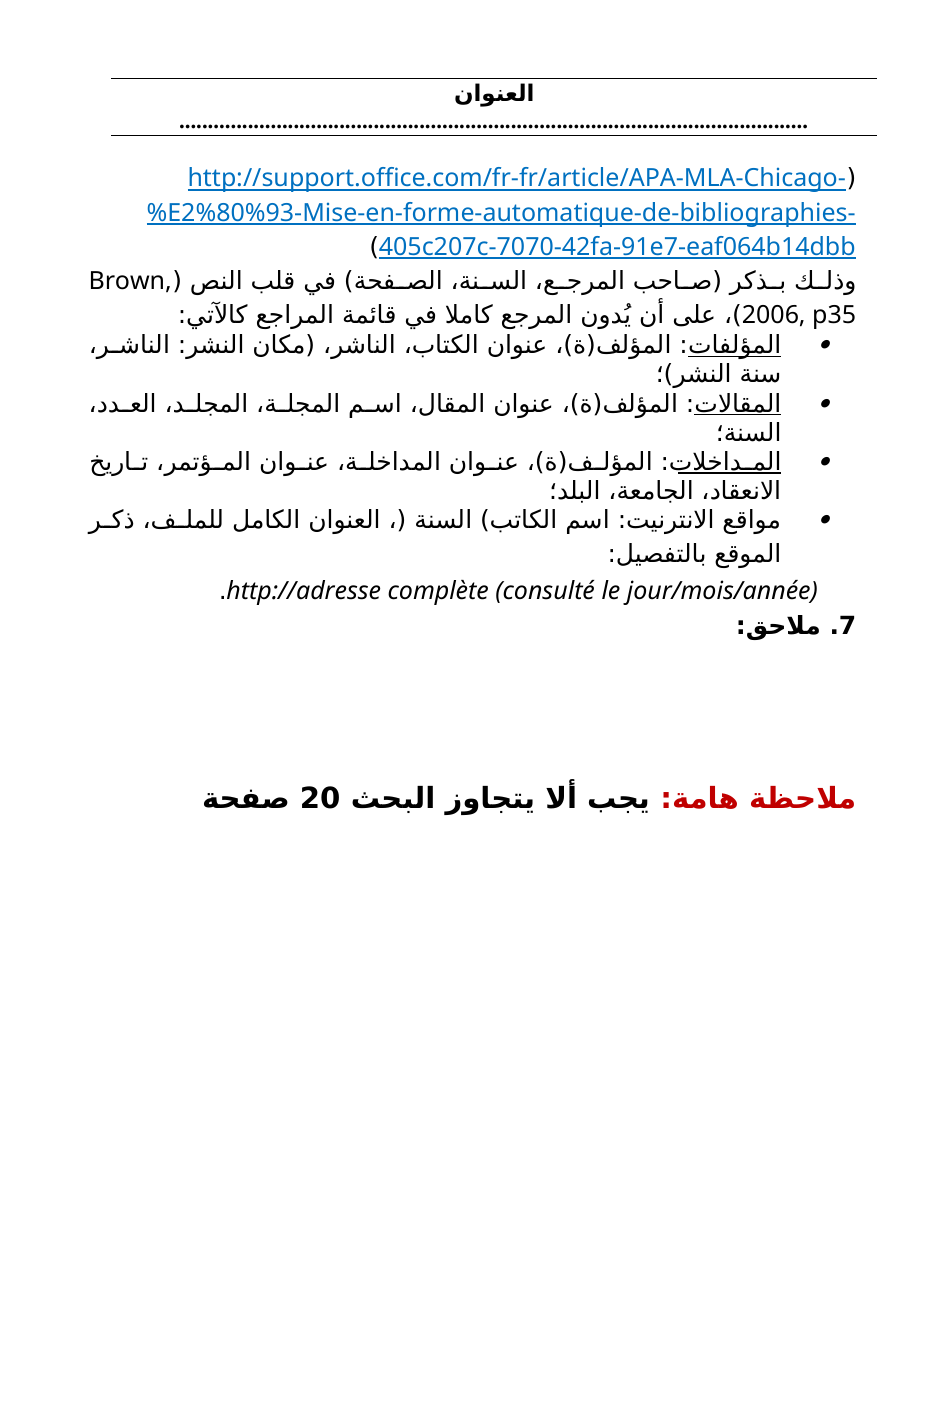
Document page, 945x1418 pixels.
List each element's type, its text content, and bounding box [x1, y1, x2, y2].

list المداخلات: المؤلف(ة)، عنوان المداخلة، عنوان المؤتمر، تاريخ الانعقاد، الجامعة، البلد؛ [89, 447, 819, 505]
text 7. ملاحق: [89, 612, 856, 641]
list المؤلفات: المؤلف(ة)، عنوان الكتاب، الناشر، (مكان النشر: الناشر، سنة النشر)؛ [89, 330, 819, 389]
list المقالات: المؤلف(ة)، عنوان المقال، اسم المجلة، المجلد، العدد، السنة؛ [89, 389, 819, 447]
text http://adresse complète (consulté le jour/mois/année). [89, 572, 819, 607]
text (http://support.office.com/fr-fr/article/APA-MLA-Chicago-%E2%80%93-Mise-en-forme-automatique-de-bibliographies-405c207c-7070-42fa-91e7-eaf064b14dbb) [89, 160, 856, 262]
list مواقع الانترنيت: اسم الكاتب) السنة (، العنوان الكامل للملف، ذكر الموقع بالتفصيل: [89, 505, 819, 568]
text وذلك بذكر (صاحب المرجع، السنة، الصفحة) في قلب النص (Brown, 2006, p35)، على أن يُدون المرجع كاملا في قائمة المراجع كالآتي: [89, 262, 856, 330]
text ملاحظة هامة: يجب ألا يتجاوز البحث 20 صفحة [89, 781, 856, 815]
